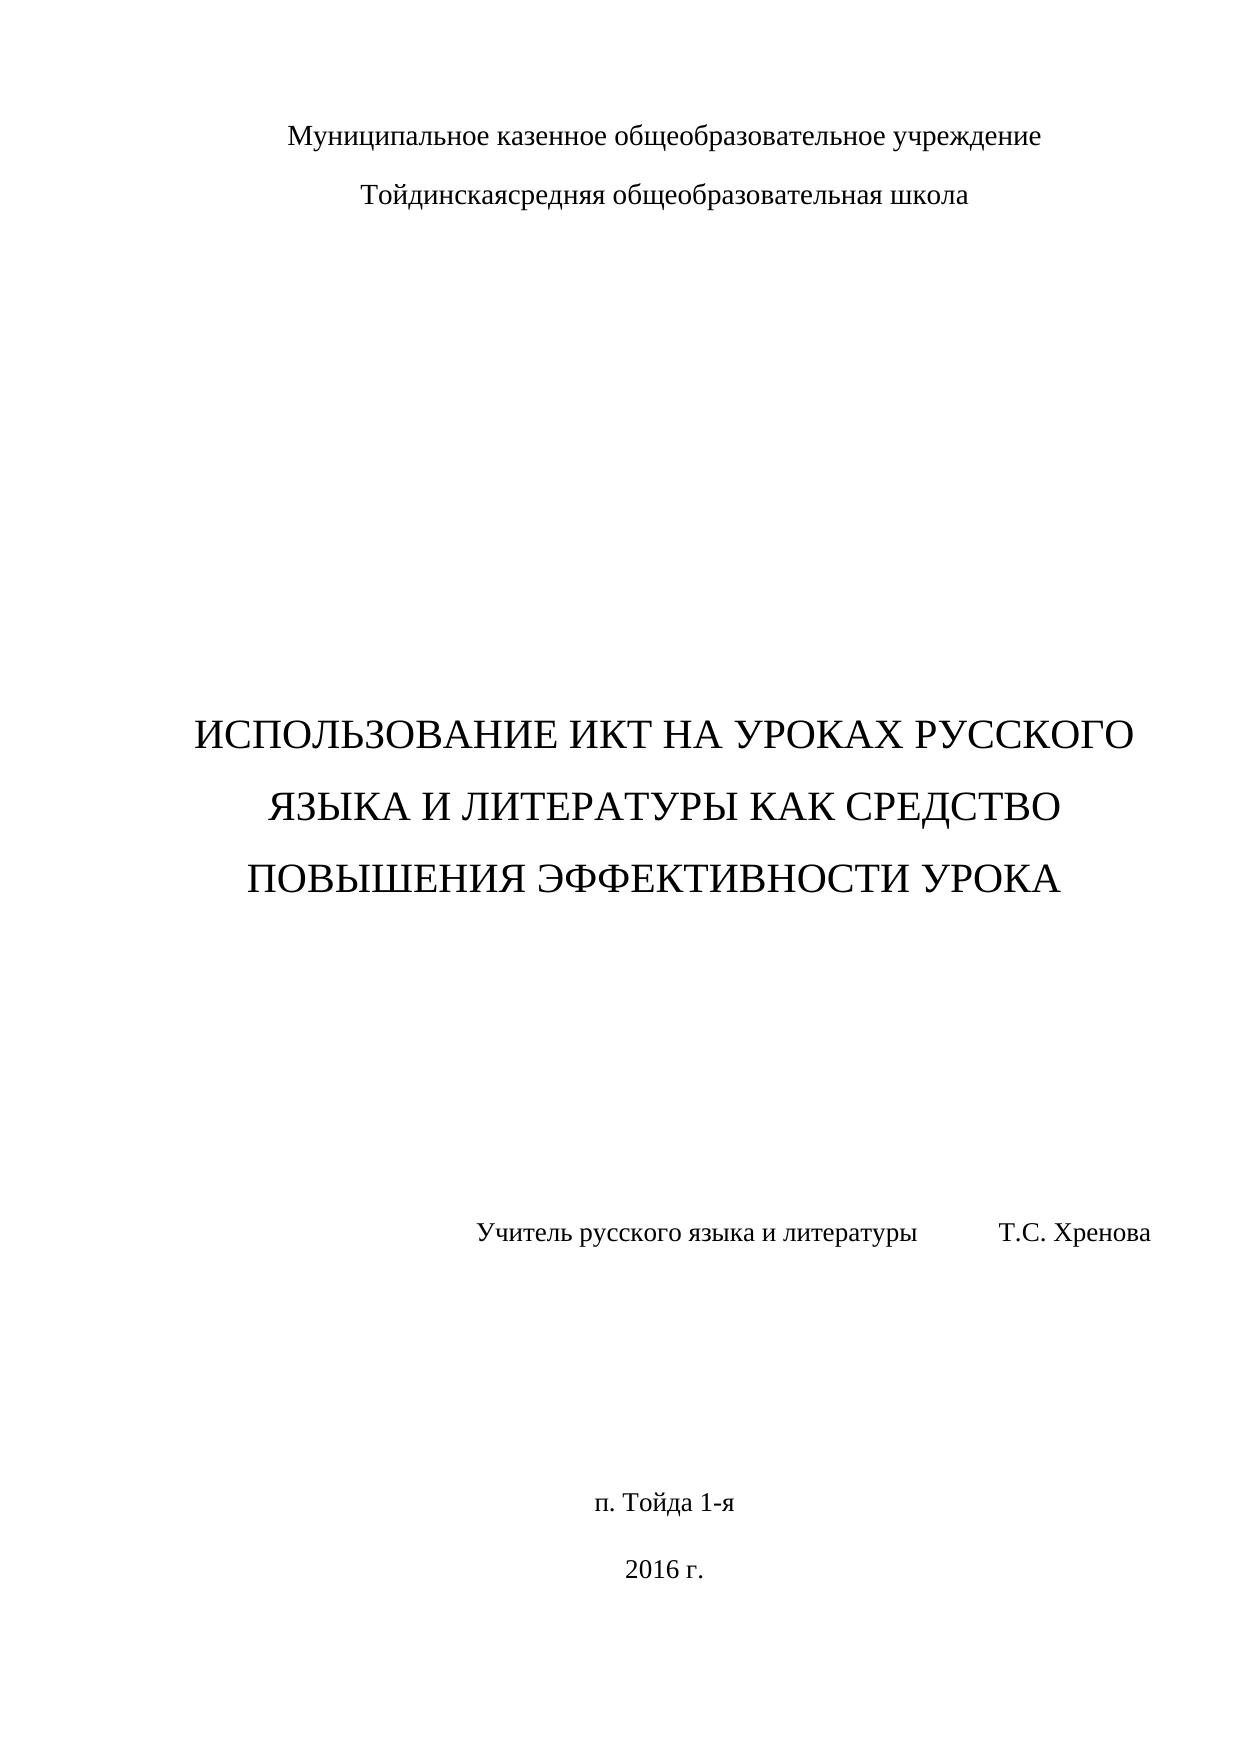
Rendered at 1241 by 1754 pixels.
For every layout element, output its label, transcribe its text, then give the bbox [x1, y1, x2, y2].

text 2016 г. [177, 1553, 1152, 1584]
text п. Тойда 1-я [177, 1486, 1152, 1517]
text ИСПОЛЬЗОВАНИЕ ИКТ НА УРОКАХ РУССКОГО ЯЗЫКА И ЛИТЕРАТУРЫ КАК СРЕДСТВО ПОВЫШЕНИЯ ЭФФЕКТИВНОСТИ УРОКА [177, 709, 1152, 901]
text Учитель русского языка и литературы Т.С. Хренова [177, 1216, 1152, 1247]
text Муниципальное казенное общеобразовательное учреждение [177, 118, 1152, 152]
text Тойдинскаясредняя общеобразовательная школа [177, 177, 1152, 211]
